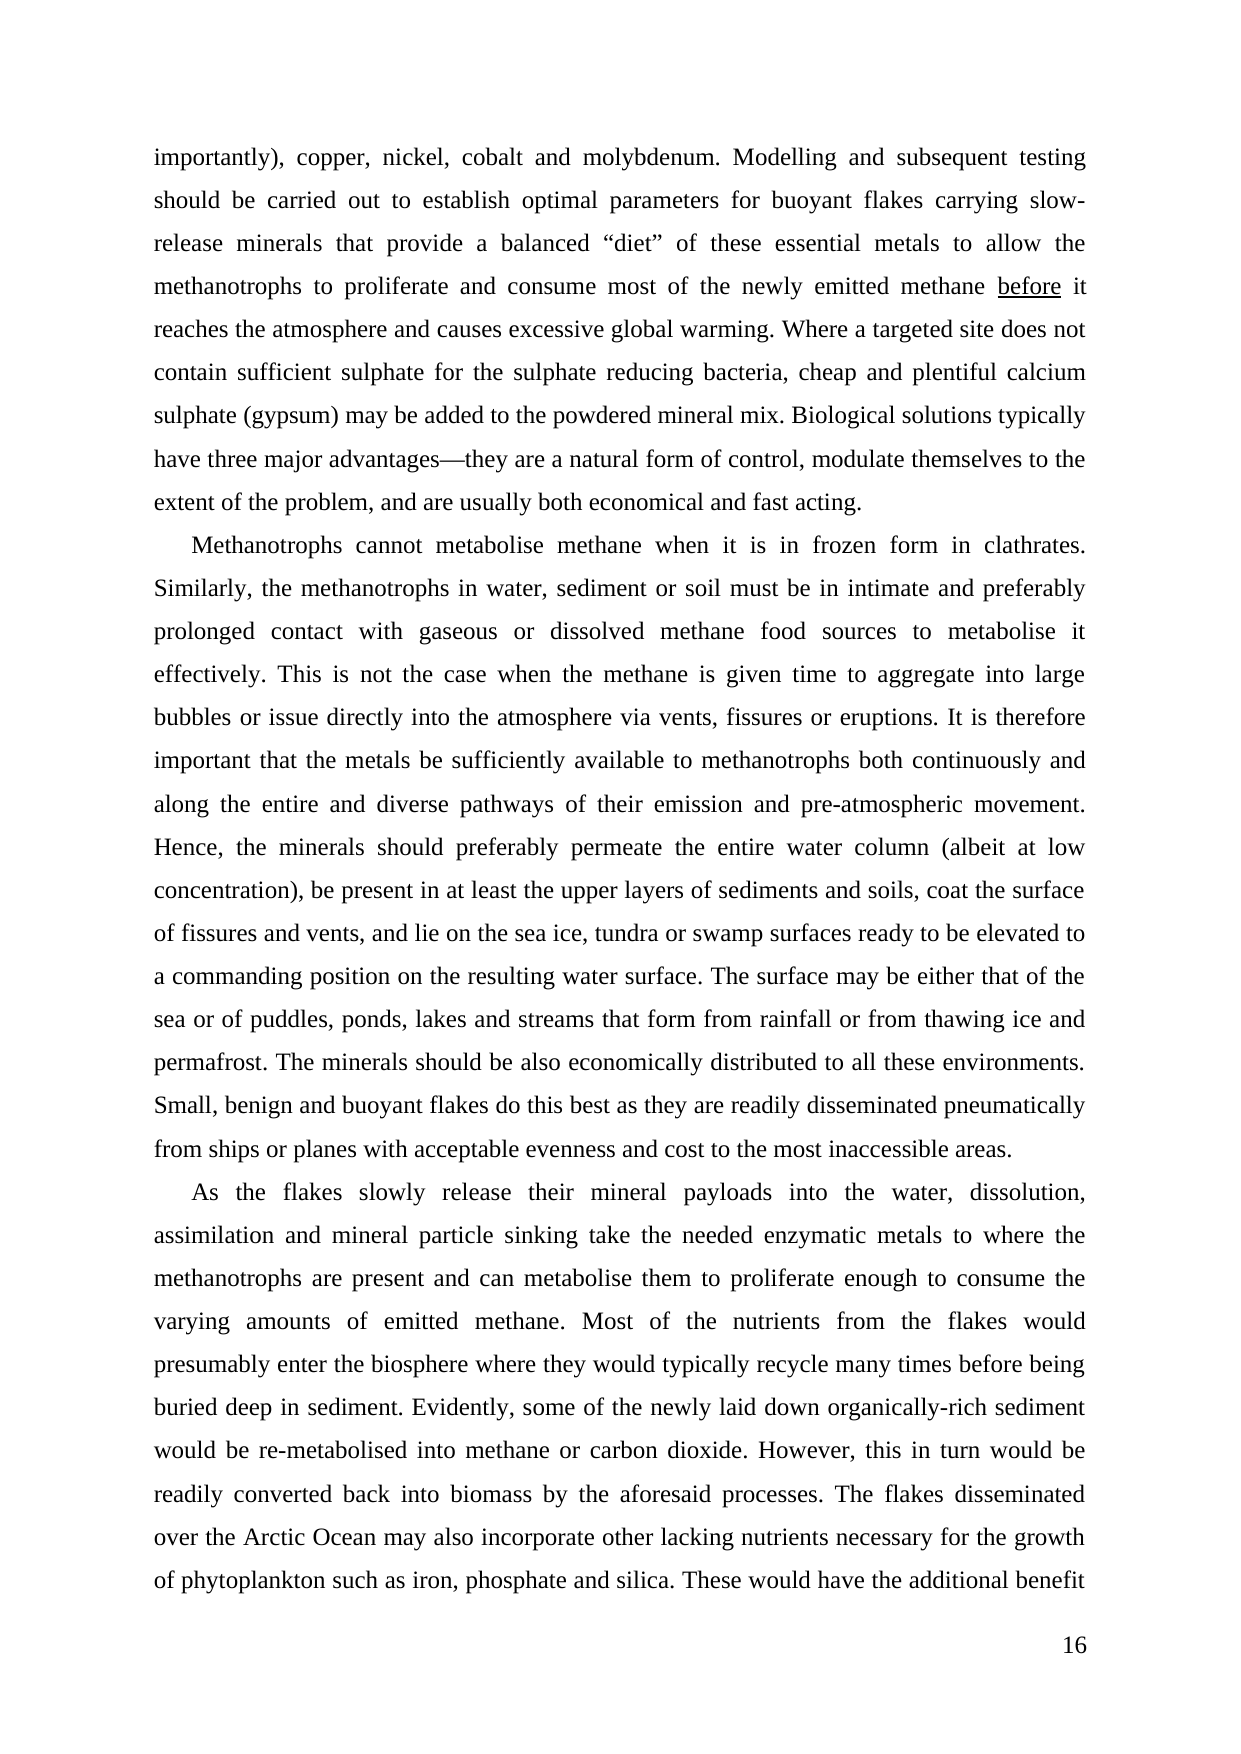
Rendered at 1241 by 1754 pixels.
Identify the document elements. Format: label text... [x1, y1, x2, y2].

text Methanotrophs cannot metabolise methane when it is in frozen form in clathrates. Similarly, the methanotrophs in water, sediment or soil must be in intimate and preferably prolonged contact with gaseous or dissolved methane food sources to metabolise it effectively. This is not the case when the methane is given time to aggregate into large bubbles or issue directly into the atmosphere via vents, fissures or eruptions. It is therefore important that the metals be sufficiently available to methanotrophs both continuously and along the entire and diverse pathways of their emission and pre-atmospheric movement. Hence, the minerals should preferably permeate the entire water column (albeit at low concentration), be present in at least the upper layers of sediments and soils, coat the surface of fissures and vents, and lie on the sea ice, tundra or swamp surfaces ready to be elevated to a commanding position on the resulting water surface. The surface may be either that of the sea or of puddles, ponds, lakes and streams that form from rainfall or from thawing ice and permafrost. The minerals should be also economically distributed to all these environments. Small, benign and buoyant flakes do this best as they are readily disseminated pneumatically from ships or planes with acceptable evenness and cost to the most inaccessible areas. [153, 530, 1087, 1162]
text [153, 1177, 1087, 1594]
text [153, 142, 1087, 516]
